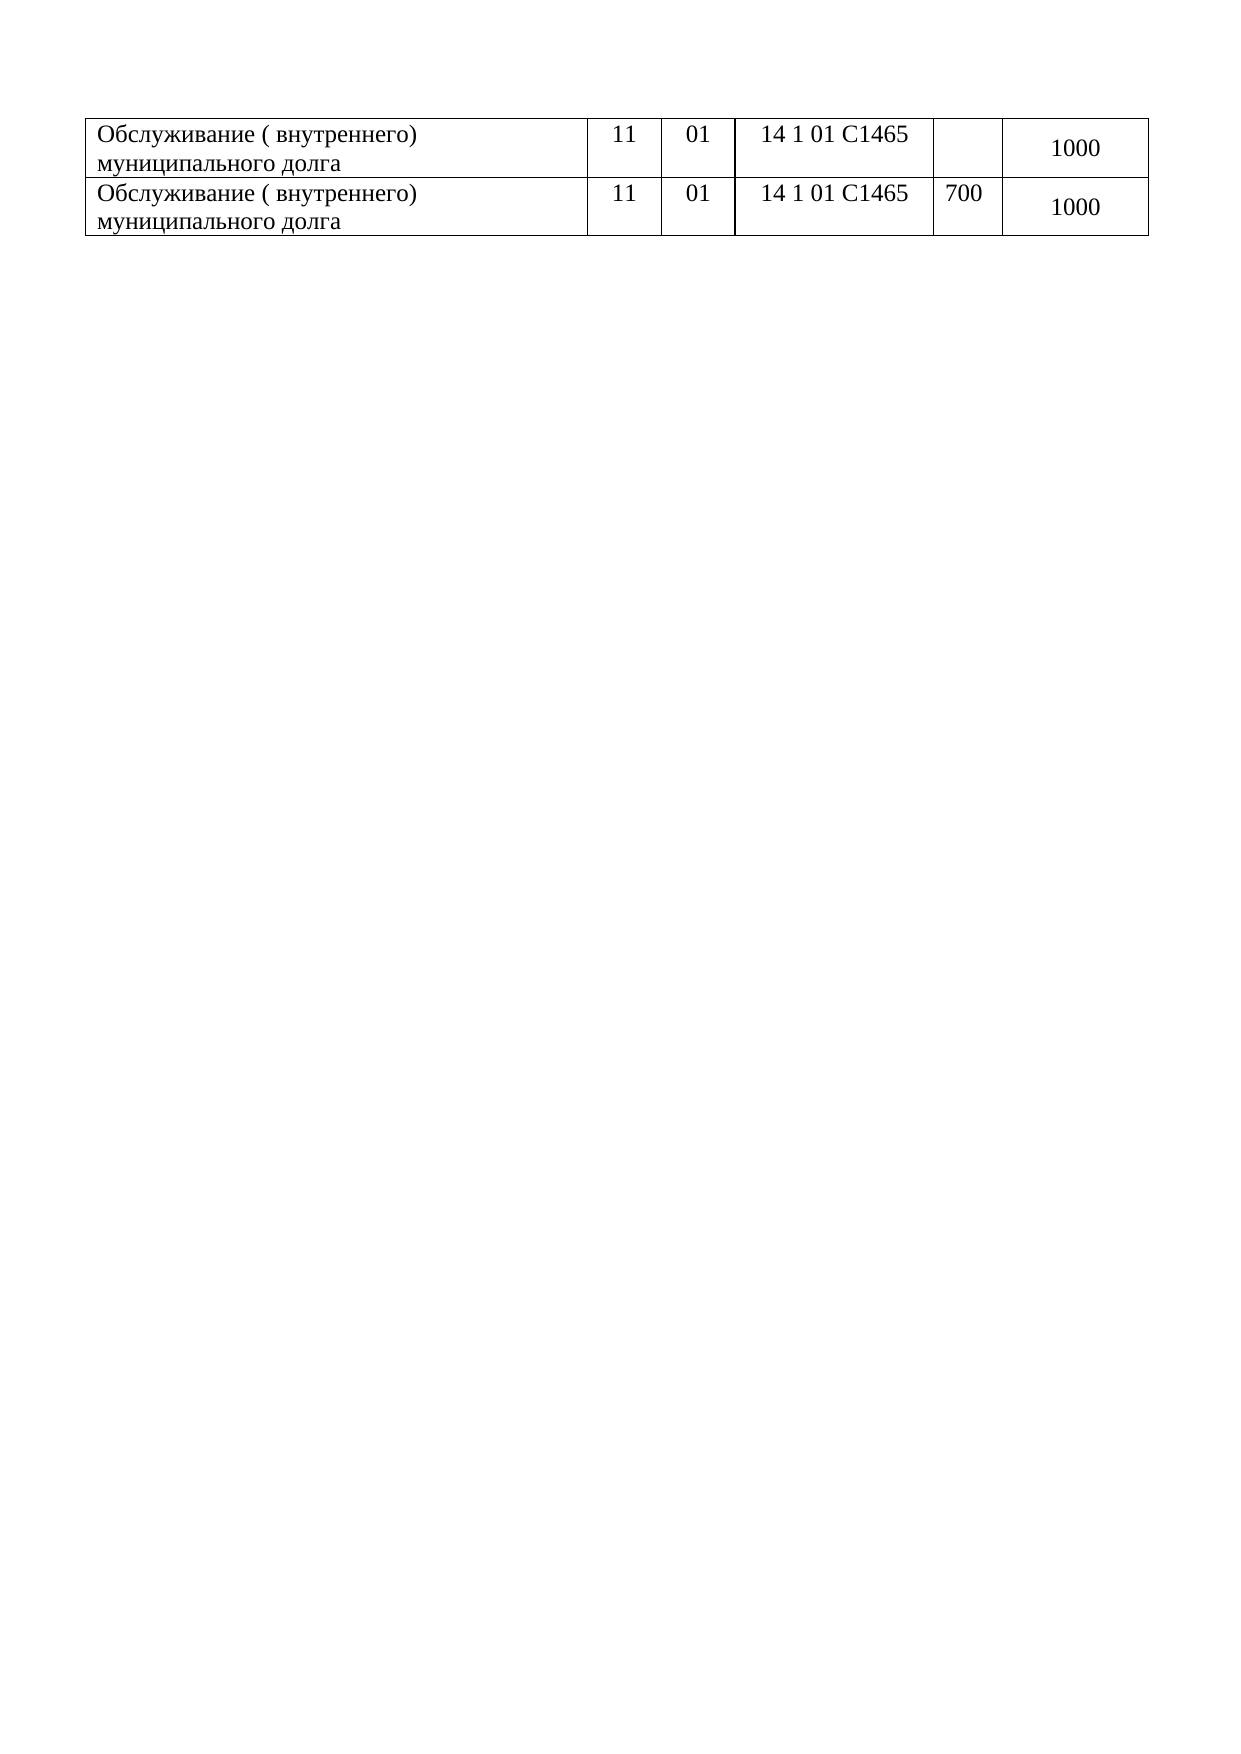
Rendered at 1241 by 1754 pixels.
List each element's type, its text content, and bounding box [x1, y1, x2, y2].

table_cell 700 [934, 178, 1002, 235]
table_cell 1000 [1003, 178, 1148, 235]
table_cell 14 1 01 С1465 [736, 178, 933, 235]
table_cell 1000 [1003, 119, 1148, 177]
table_cell Обслуживание ( внутреннего) муниципального долга [86, 119, 587, 177]
table_cell 01 [662, 178, 734, 235]
table_cell 14 1 01 С1465 [736, 119, 933, 177]
table_cell 11 [588, 178, 661, 235]
table_cell [934, 119, 1002, 177]
table_cell 11 [588, 119, 661, 177]
table_cell 01 [662, 119, 734, 177]
table_cell Обслуживание ( внутреннего) муниципального долга [86, 178, 587, 235]
